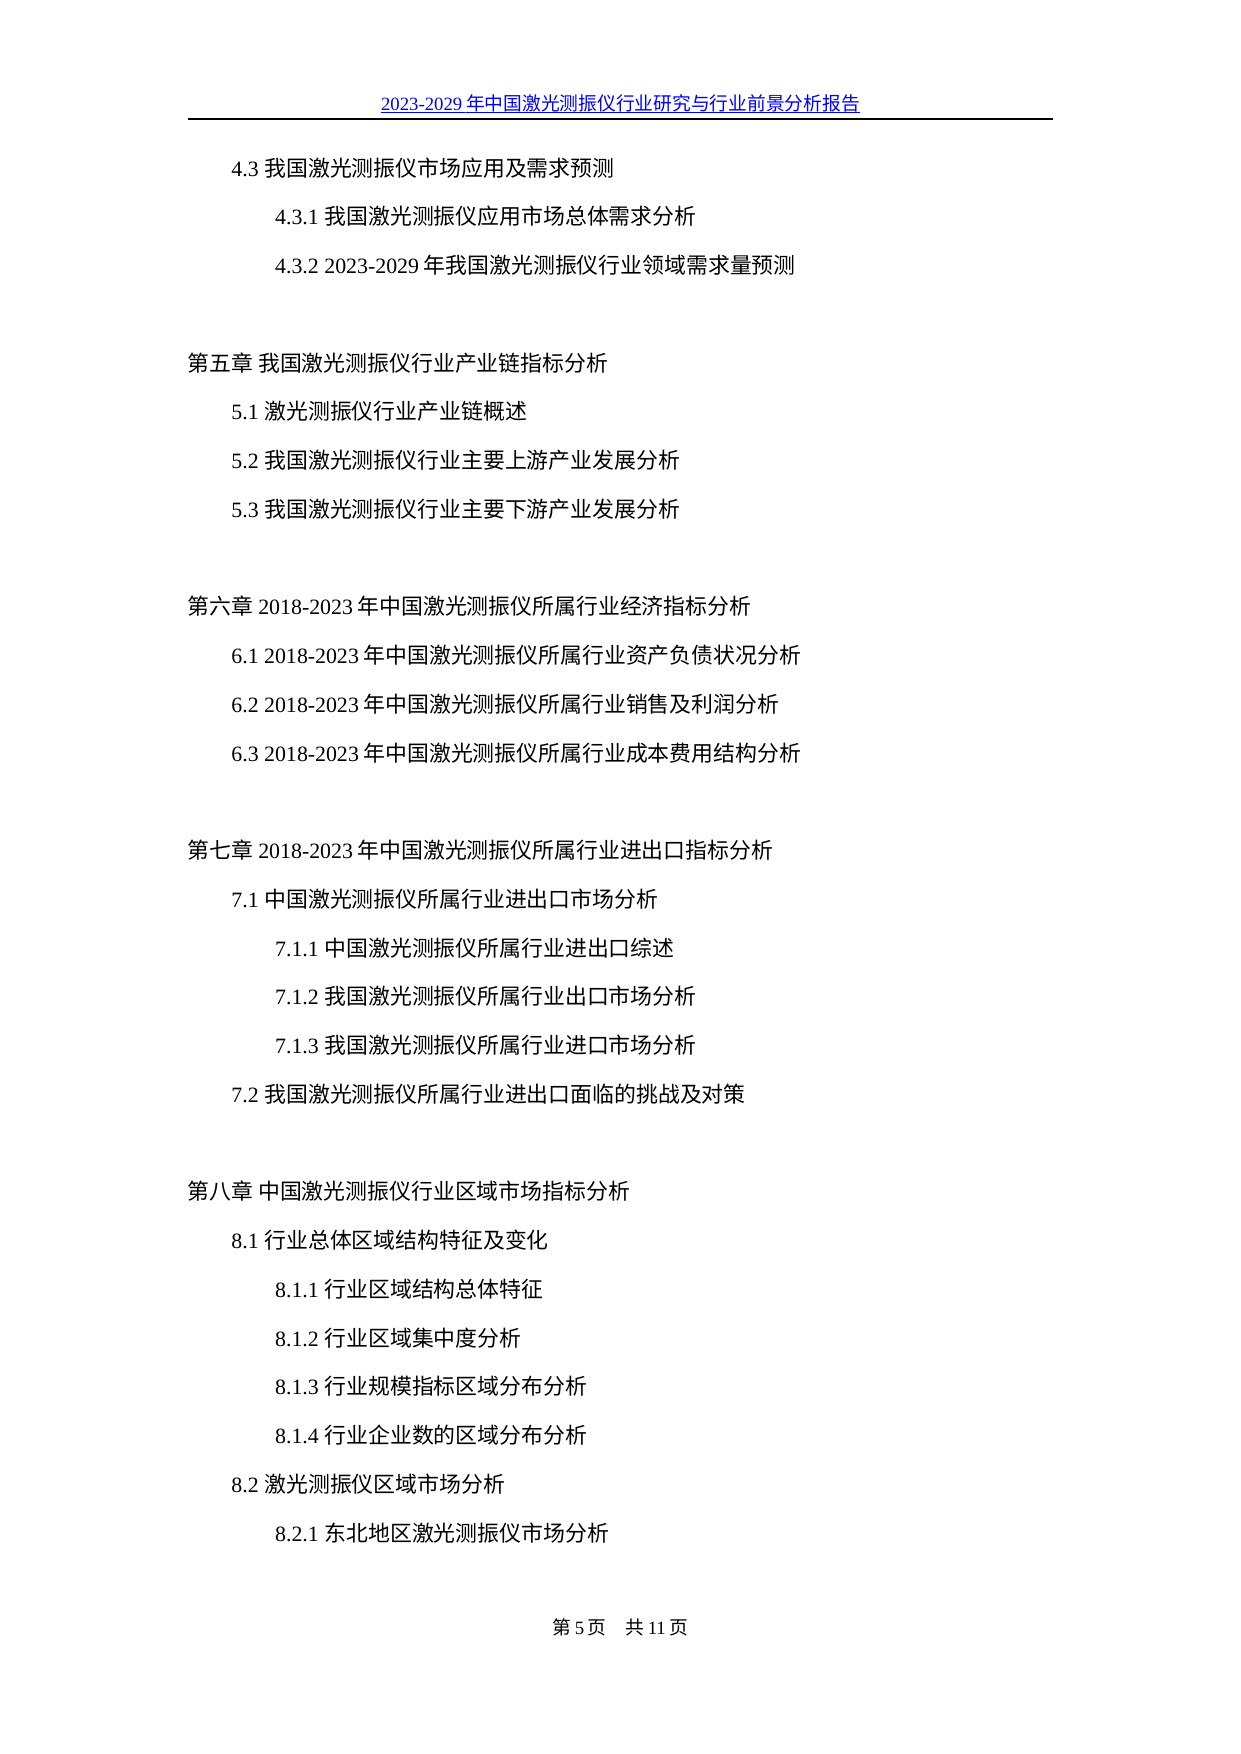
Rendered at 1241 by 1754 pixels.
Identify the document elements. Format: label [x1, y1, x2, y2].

text [187, 150, 1053, 1548]
